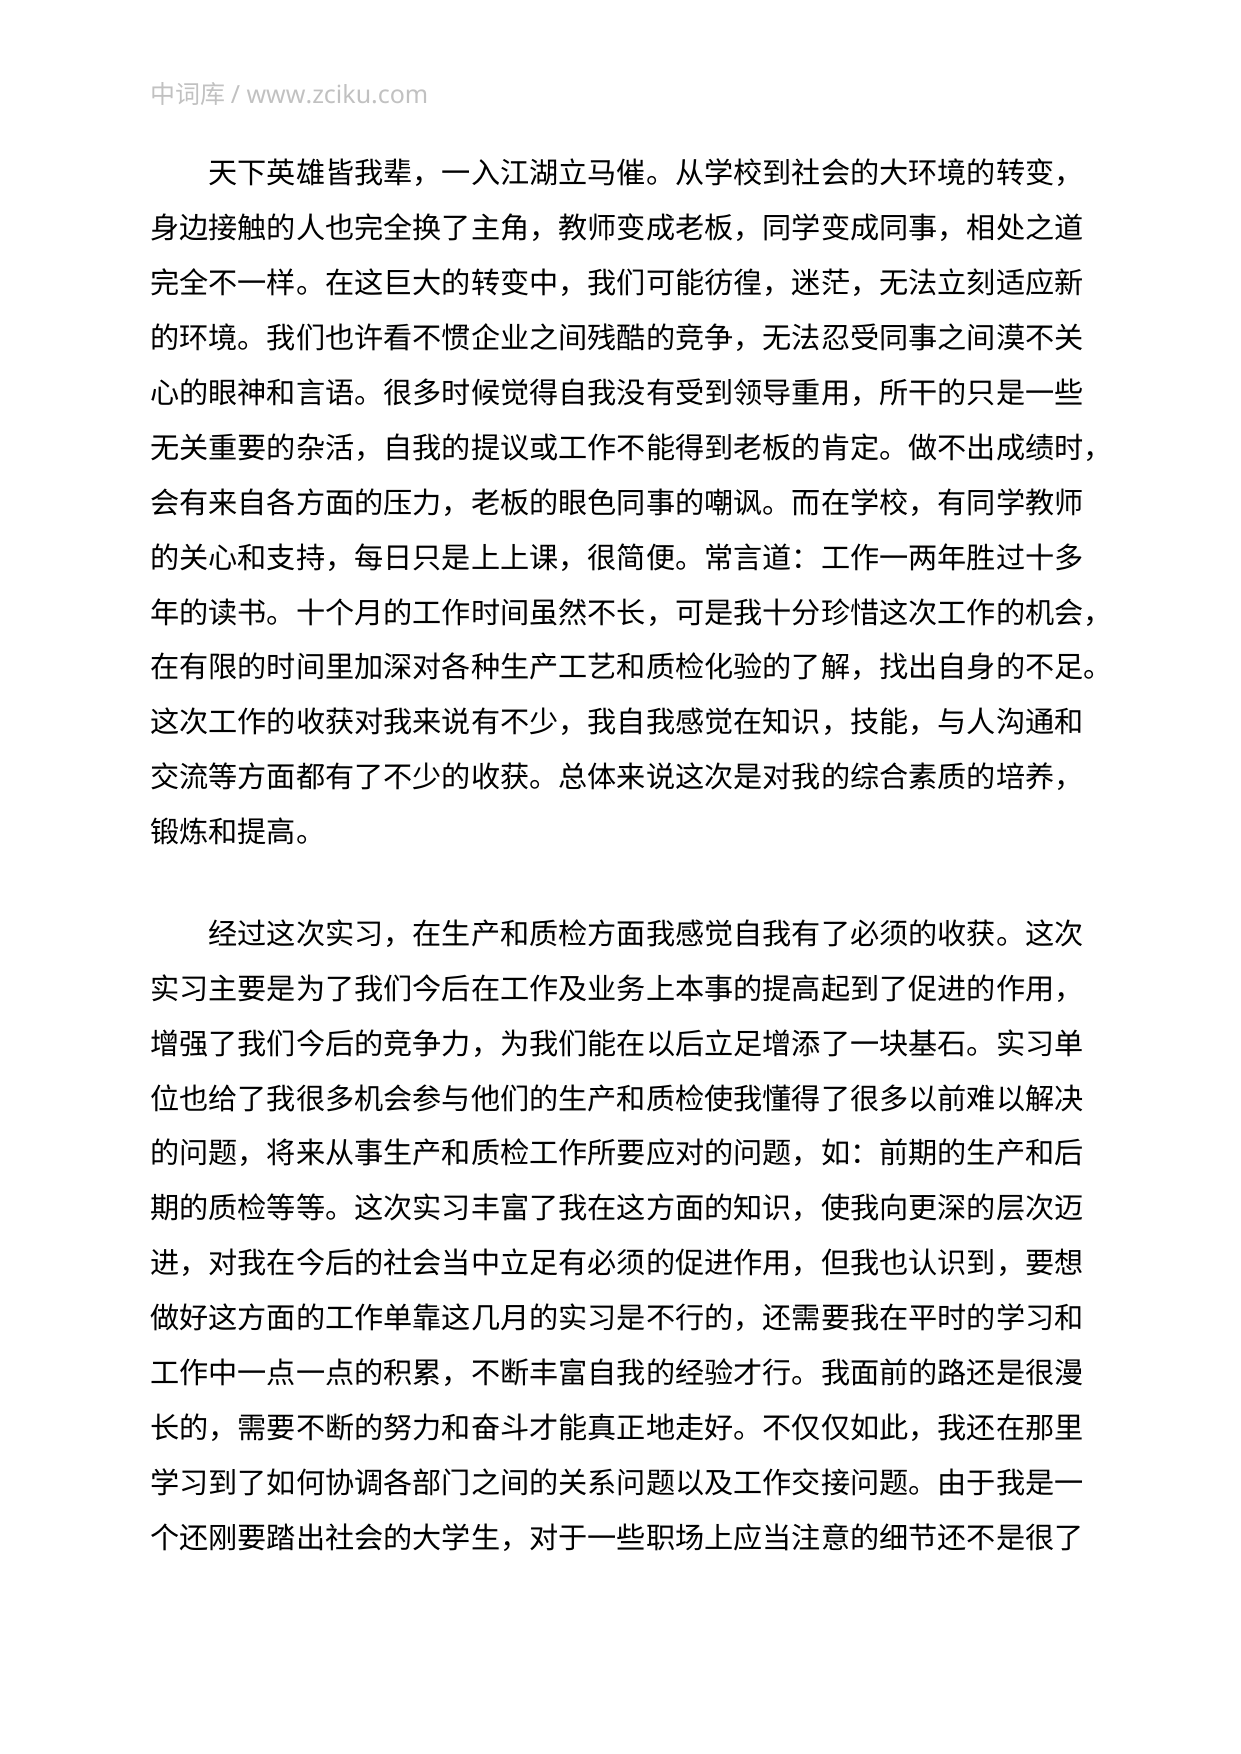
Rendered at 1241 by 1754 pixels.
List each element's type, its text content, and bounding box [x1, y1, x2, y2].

text 天下英雄皆我辈，一入江湖立马催。从学校到社会的大环境的转变，身边接触的人也完全换了主角，教师变成老板，同学变成同事，相处之道完全不一样。在这巨大的转变中，我们可能彷徨，迷茫，无法立刻适应新的环境。我们也许看不惯企业之间残酷的竞争，无法忍受同事之间漠不关心的眼神和言语。很多时候觉得自我没有受到领导重用，所干的只是一些无关重要的杂活，自我的提议或工作不能得到老板的肯定。做不出成绩时，会有来自各方面的压力，老板的眼色同事的嘲讽。而在学校，有同学教师的关心和支持，每日只是上上课，很简便。常言道：工作一两年胜过十多年的读书。十个月的工作时间虽然不长，可是我十分珍惜这次工作的机会，在有限的时间里加深对各种生产工艺和质检化验的了解，找出自身的不足。这次工作的收获对我来说有不少，我自我感觉在知识，技能，与人沟通和交流等方面都有了不少的收获。总体来说这次是对我的综合素质的培养，锻炼和提高。 [150, 150, 1090, 851]
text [150, 911, 1090, 1557]
